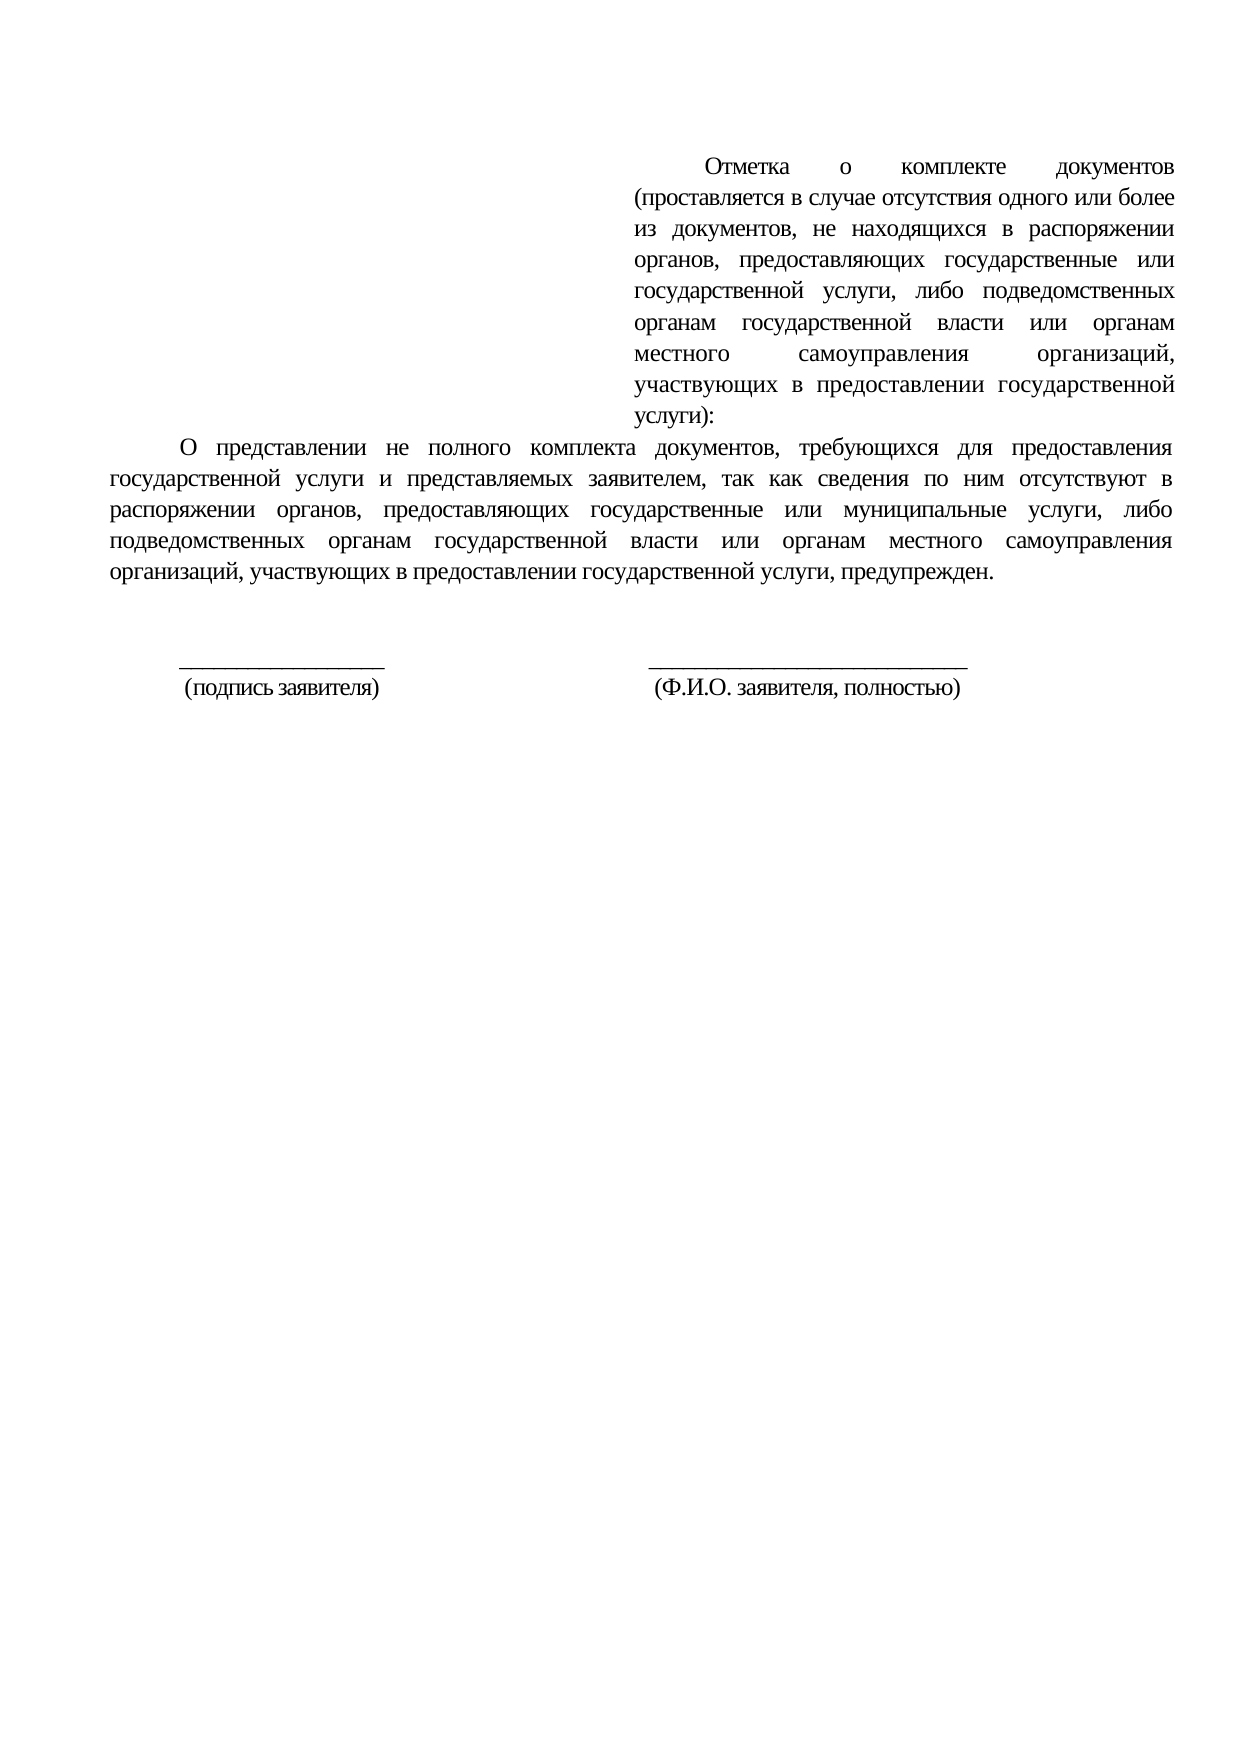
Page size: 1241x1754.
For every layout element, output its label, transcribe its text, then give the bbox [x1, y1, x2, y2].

text О представлении не полного комплекта документов, требующихся для предоставления государственной услуги и представляемых заявителем, так как сведения по ним отсутствуют в распоряжении органов, предоставляющих государственные или муниципальные услуги, либо подведомственных органам государственной власти или органам местного самоуправления организаций, участвующих в предоставлении государственной услуги, предупрежден. [109, 431, 1173, 586]
text __________________ ____________________________ [179, 643, 1175, 672]
text (подпись заявителя) (Ф.И.О. заявителя, полностью) [179, 672, 1175, 701]
text Отметка о комплекте документов (проставляется в случае отсутствия одного или более из документов, не находящихся в распоряжении органов, предоставляющих государственные или государственной услуги, либо подведомственных органам государственной власти или органам местного самоуправления организаций, участвующих в предоставлении государственной услуги): [634, 150, 1175, 429]
